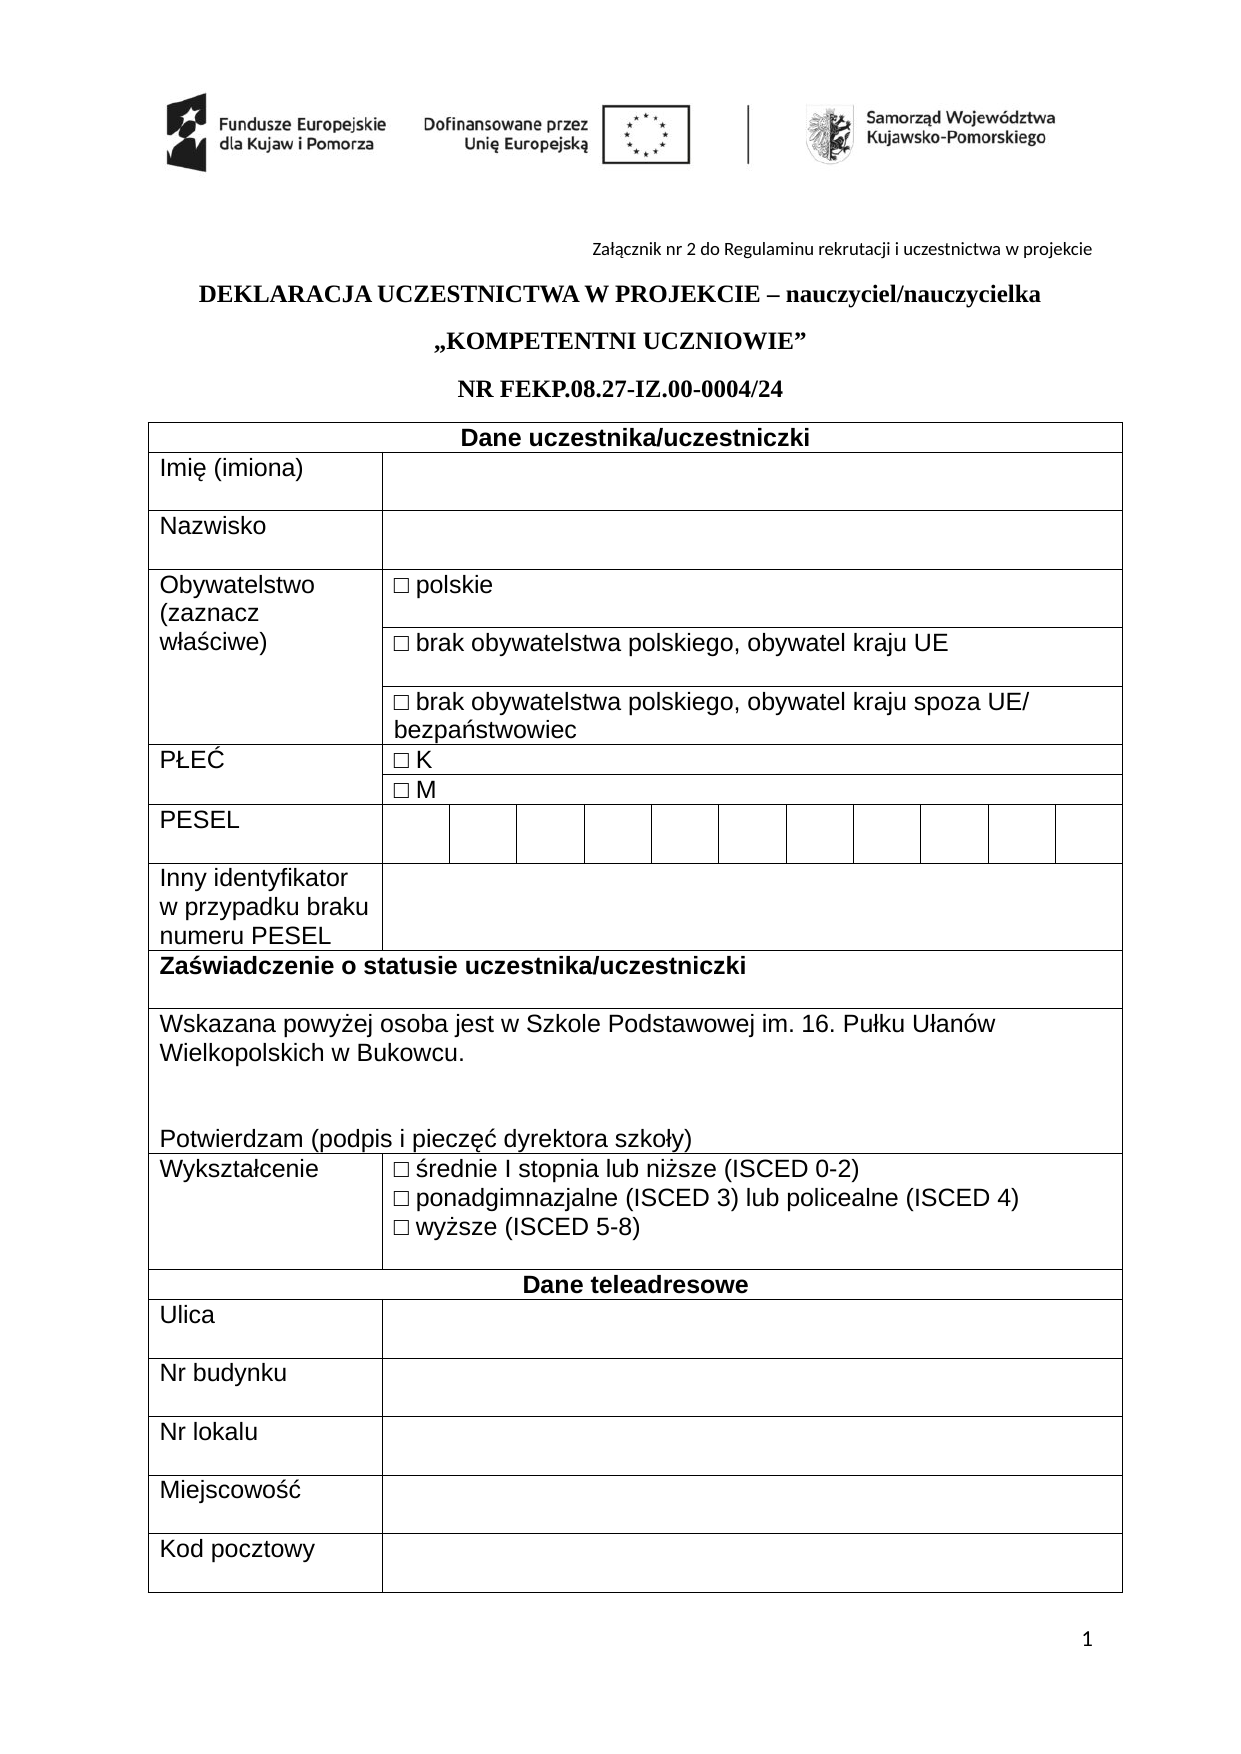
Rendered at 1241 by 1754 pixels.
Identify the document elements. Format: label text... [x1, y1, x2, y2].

table_cell [989, 805, 1055, 862]
text „KOMPETENTNI UCZNIOWIE” [148, 326, 1093, 355]
table_cell [450, 805, 516, 862]
table_cell Imię (imiona) [149, 453, 382, 510]
table_cell Kod pocztowy [149, 1534, 382, 1592]
table_cell □ średnie I stopnia lub niższe (ISCED 0-2) □ ponadgimnazjalne (ISCED 3) lub policealne (ISCED 4) □ wyższe (ISCED 5-8) [383, 1154, 1122, 1269]
table_cell [383, 1359, 1122, 1416]
table_cell □ brak obywatelstwa polskiego, obywatel kraju UE [383, 628, 1122, 686]
table_cell Obywatelstwo (zaznacz właściwe) [149, 570, 382, 744]
table_cell Wykształcenie [149, 1154, 382, 1269]
table_cell [854, 805, 920, 862]
table_cell [383, 453, 1122, 510]
table_cell □ polskie [383, 570, 1122, 627]
table_cell [719, 805, 786, 862]
table_cell Nazwisko [149, 511, 382, 569]
table_cell PŁEĆ [149, 745, 382, 804]
table_header Dane uczestnika/uczestniczki [149, 423, 1122, 452]
table_cell [1056, 805, 1122, 862]
table_cell [383, 511, 1122, 569]
table_cell Miejscowość [149, 1476, 382, 1533]
table_cell PESEL [149, 805, 382, 862]
picture [147, 73, 1093, 191]
table_cell [383, 1534, 1122, 1592]
table_cell [383, 1300, 1122, 1357]
table_cell [383, 805, 449, 862]
table_cell [585, 805, 651, 862]
table_cell [787, 805, 853, 862]
table_cell Nr budynku [149, 1359, 382, 1416]
table_cell □ brak obywatelstwa polskiego, obywatel kraju spoza UE/ bezpaństwowiec [383, 687, 1122, 744]
table_cell [383, 864, 1122, 950]
text DEKLARACJA UCZESTNICTWA W PROJEKCIE – nauczyciel/nauczycielka [148, 279, 1093, 307]
table_cell [652, 805, 718, 862]
text NR FEKP.08.27-IZ.00-0004/24 [148, 374, 1093, 403]
table_cell Dane teleadresowe [149, 1270, 1122, 1299]
table_cell Zaświadczenie o statusie uczestnika/uczestniczki [149, 951, 1122, 1008]
table_cell [921, 805, 988, 862]
table_cell Inny identyfikator w przypadku braku numeru PESEL [149, 864, 382, 950]
table_cell Ulica [149, 1300, 382, 1357]
table_cell □ M [383, 775, 1122, 804]
table_cell [383, 1417, 1122, 1474]
table_cell [383, 1476, 1122, 1533]
table_cell Nr lokalu [149, 1417, 382, 1474]
table_cell [517, 805, 584, 862]
table_cell □ K [383, 745, 1122, 774]
table_cell Wskazana powyżej osoba jest w Szkole Podstawowej im. 16. Pułku Ułanów Wielkopolskich w Bukowcu. Potwierdzam (podpis i pieczęć dyrektora szkoły) [149, 1009, 1122, 1153]
text Załącznik nr 2 do Regulaminu rekrutacji i uczestnictwa w projekcie [148, 237, 1093, 260]
